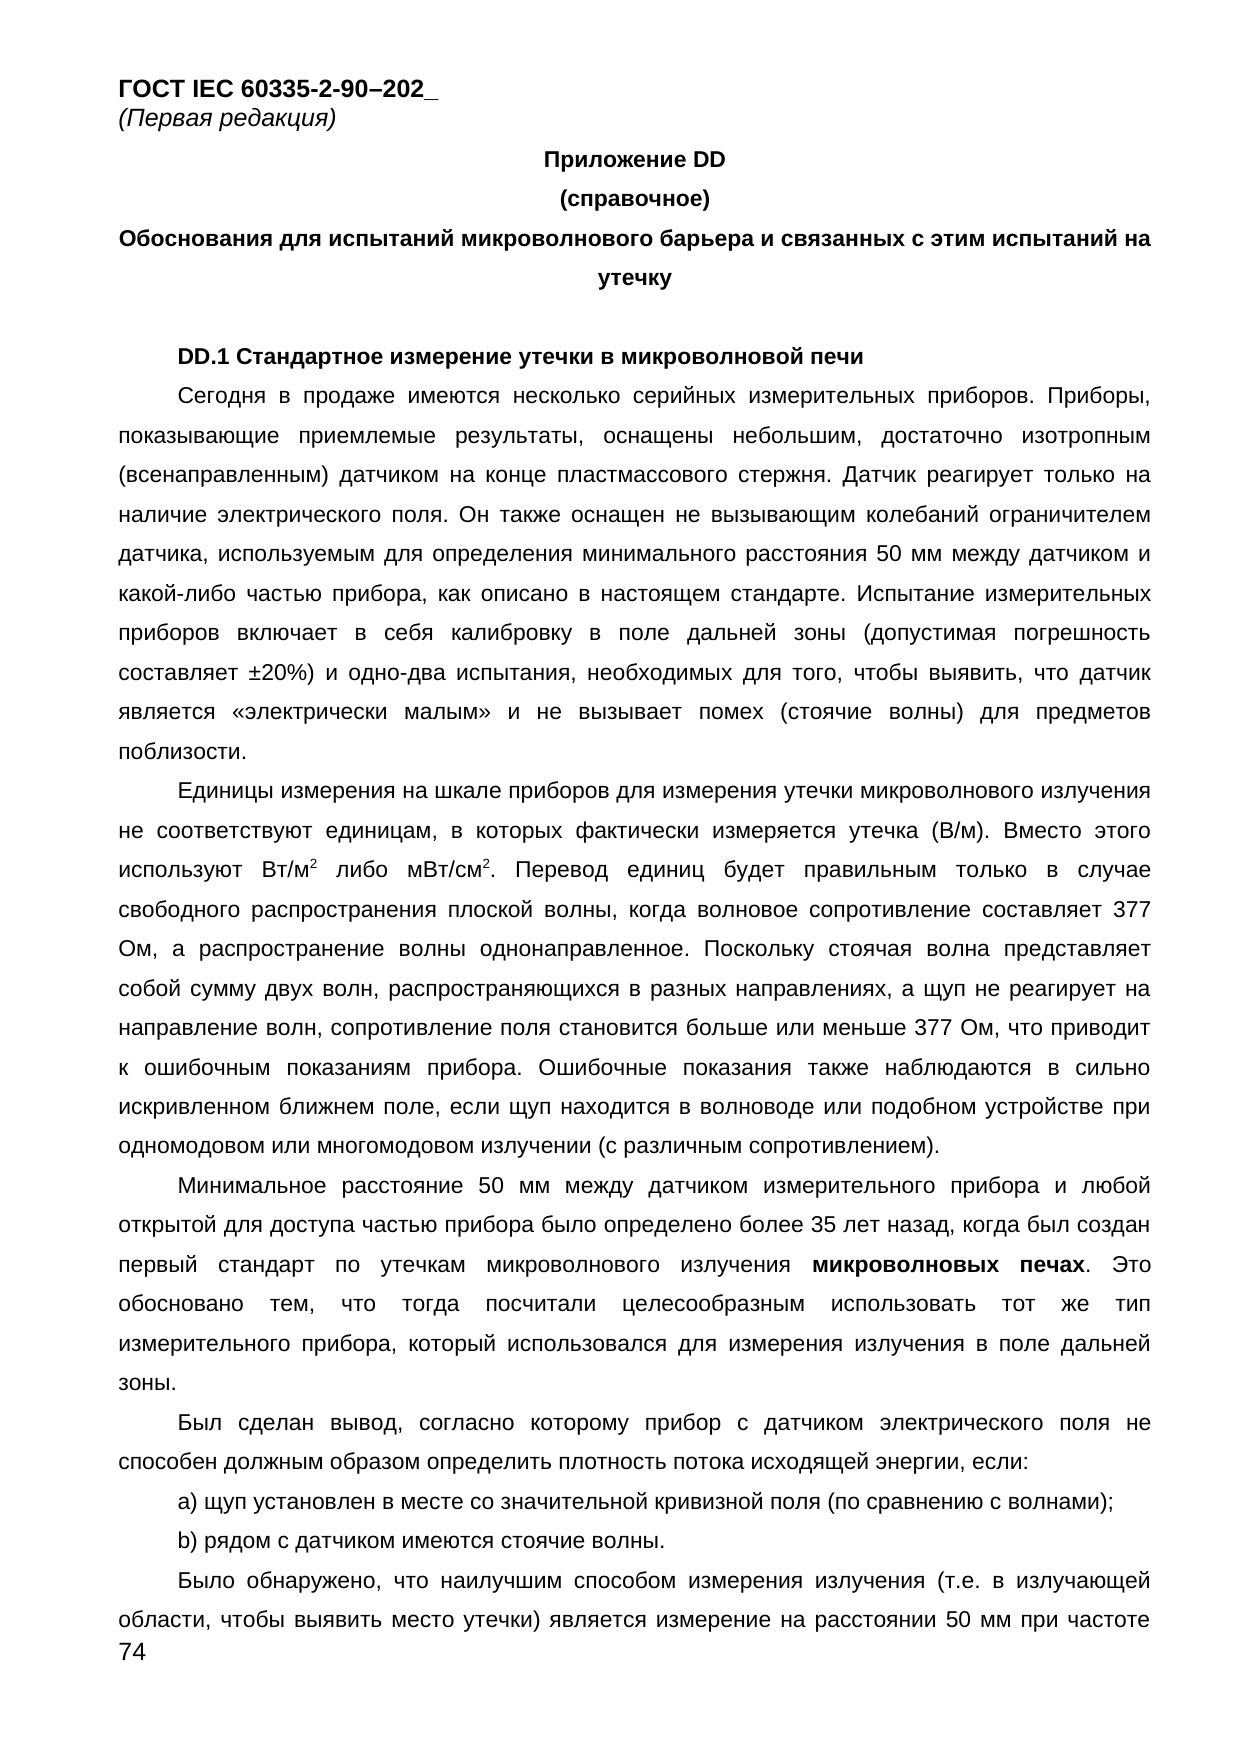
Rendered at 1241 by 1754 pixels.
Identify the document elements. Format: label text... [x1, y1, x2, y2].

text DD.1 Стандартное измерение утечки в микроволновой печи [118, 343, 1152, 369]
text Единицы измерения на шкале приборов для измерения утечки микроволнового излучения не соответствуют единицам, в которых фактически измеряется утечка (В/м). Вместо этого используют Вт/м2 либо мВт/см2. Перевод единиц будет правильным только в случае свободного распространения плоской волны, когда волновое сопротивление составляет 377 Ом, а распространение волны однонаправленное. Поскольку стоячая волна представляет собой сумму двух волн, распространяющихся в разных направлениях, а щуп не реагирует на направление волн, сопротивление поля становится больше или меньше 377 Ом, что приводит к ошибочным показаниям прибора. Ошибочные показания также наблюдаются в сильно искривленном ближнем поле, если щуп находится в волноводе или подобном устройстве при одномодовом или многомодовом излучении (с различным сопротивлением). [118, 777, 1152, 1159]
text Минимальное расстояние 50 мм между датчиком измерительного прибора и любой открытой для доступа частью прибора было определено более 35 лет назад, когда был создан первый стандарт по утечкам микроволнового излучения микроволновых печах. Это обосновано тем, что тогда посчитали целесообразным использовать тот же тип измерительного прибора, который использовался для измерения излучения в поле дальней зоны. [118, 1172, 1152, 1396]
text a) щуп установлен в месте со значительной кривизной поля (по сравнению с волнами); [118, 1488, 1152, 1514]
text b) рядом с датчиком имеются стоячие волны. [118, 1527, 1152, 1554]
text Был сделан вывод, согласно которому прибор с датчиком электрического поля не способен должным образом определить плотность потока исходящей энергии, если: [118, 1409, 1152, 1475]
text Приложение DD [118, 146, 1152, 172]
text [118, 1567, 1152, 1633]
text Сегодня в продаже имеются несколько серийных измерительных приборов. Приборы, показывающие приемлемые результаты, оснащены небольшим, достаточно изотропным (всенаправленным) датчиком на конце пластмассового стержня. Датчик реагирует только на наличие электрического поля. Он также оснащен не вызывающим колебаний ограничителем датчика, используемым для определения минимального расстояния 50 мм между датчиком и какой-либо частью прибора, как описано в настоящем стандарте. Испытание измерительных приборов включает в себя калибровку в поле дальней зоны (допустимая погрешность составляет ±20%) и одно-два испытания, необходимых для того, чтобы выявить, что датчик является «электрически малым» и не вызывает помех (стоячие волны) для предметов поблизости. [118, 382, 1152, 764]
text (справочное) [118, 185, 1152, 211]
text Обоснования для испытаний микроволнового барьера и связанных с этим испытаний на утечку [118, 224, 1152, 290]
